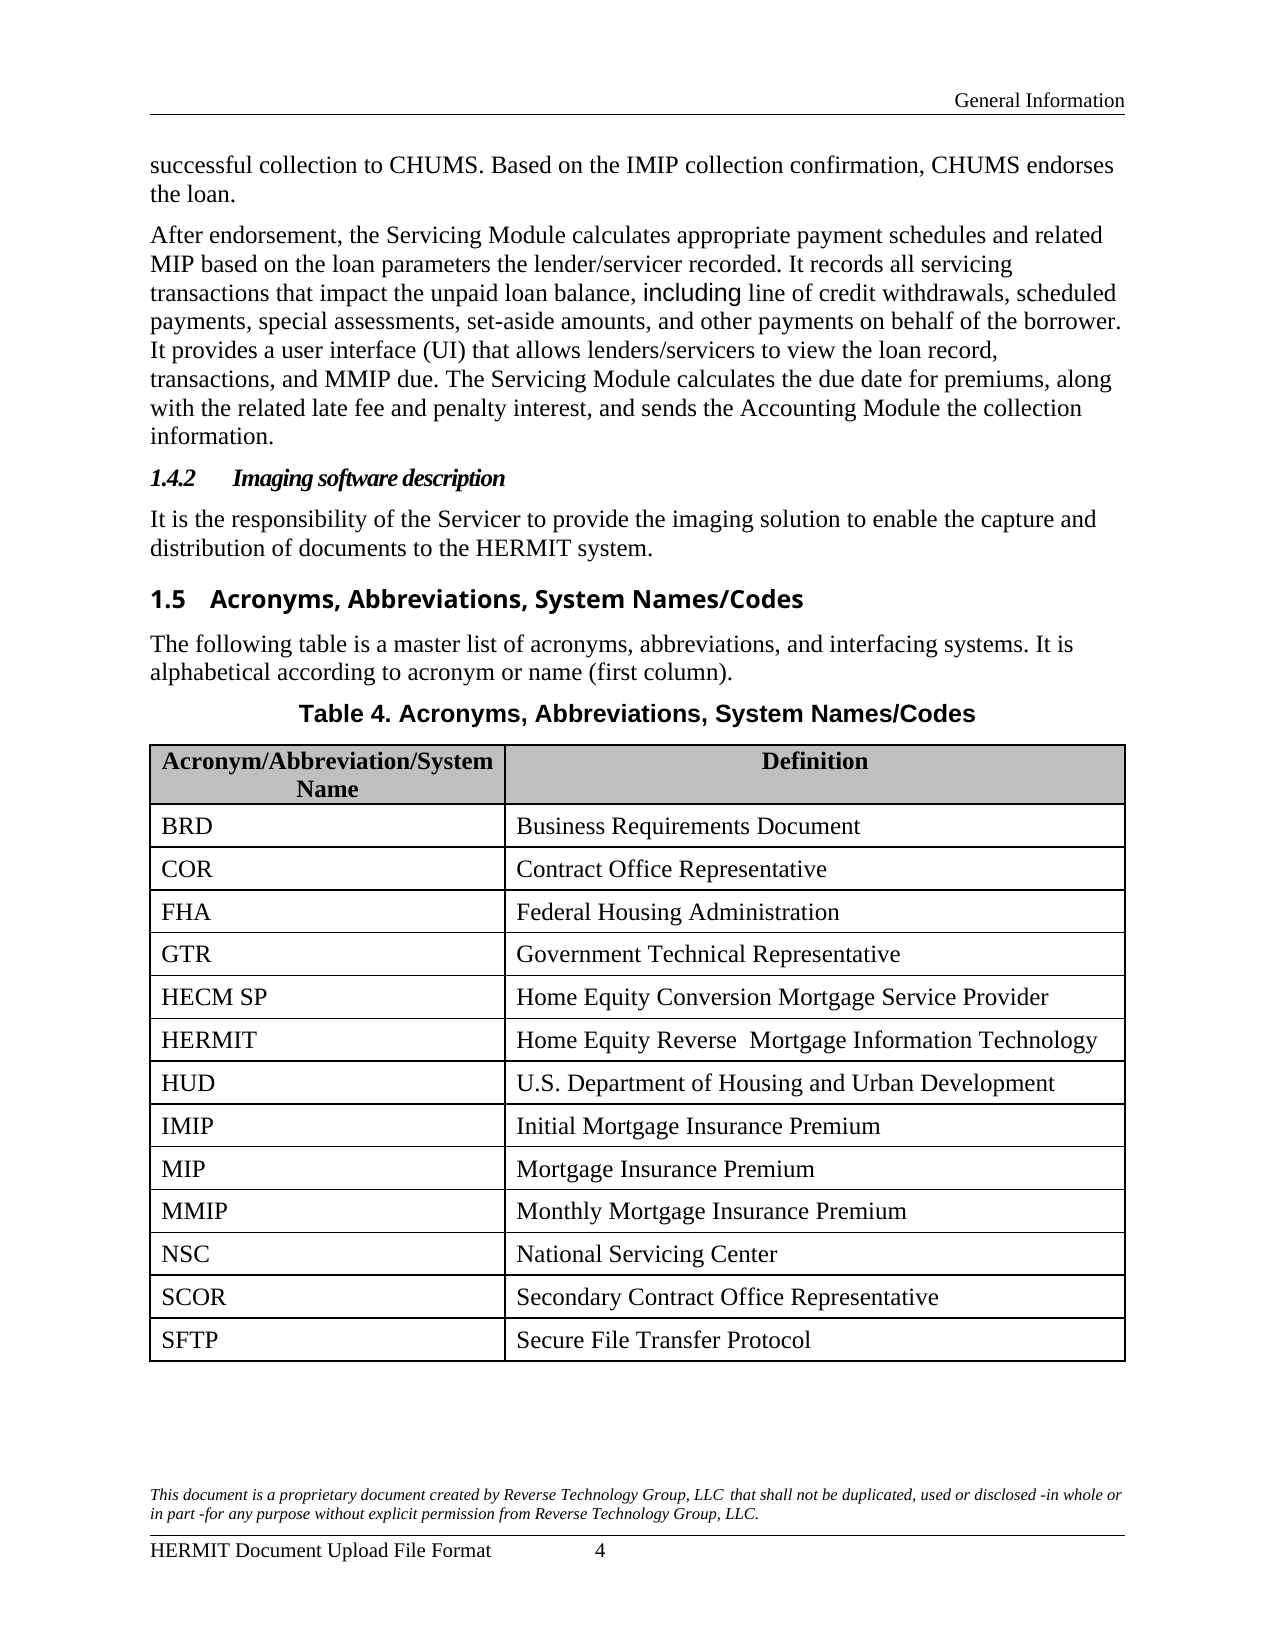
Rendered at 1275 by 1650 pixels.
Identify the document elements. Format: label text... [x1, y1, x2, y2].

table_cell SCOR [151, 1276, 504, 1317]
table_cell Monthly Mortgage Insurance Premium [506, 1190, 1124, 1231]
table_cell COR [151, 848, 504, 889]
text After endorsement, the Servicing Module calculates appropriate payment schedules and related MIP based on the loan parameters the lender/servicer recorded. It records all servicing transactions that impact the unpaid loan balance, including line of credit withdrawals, scheduled payments, special assessments, set-aside amounts, and other payments on behalf of the borrower. It provides a user interface (UI) that allows lenders/servicers to view the loan record, transactions, and MMIP due. The Servicing Module calculates the due date for premiums, along with the related late fee and penalty interest, and sends the Accounting Module the collection information. [150, 220, 1125, 450]
table_cell GTR [151, 933, 504, 974]
table_cell Business Requirements Document [506, 805, 1124, 846]
table_cell Government Technical Representative [506, 933, 1124, 974]
table_cell Secure File Transfer Protocol [506, 1319, 1124, 1360]
table_header Definition [506, 746, 1124, 803]
table_cell SFTP [151, 1319, 504, 1360]
table_cell Contract Office Representative [506, 848, 1124, 889]
table_cell Home Equity Conversion Mortgage Service Provider [506, 976, 1124, 1017]
table_cell Home Equity Reverse Mortgage Information Technology [506, 1019, 1124, 1060]
subtitle Imaging software description [150, 463, 1125, 491]
table_cell FHA [151, 891, 504, 932]
table_cell Initial Mortgage Insurance Premium [506, 1105, 1124, 1146]
table_cell HERMIT [151, 1019, 504, 1060]
text It is the responsibility of the Servicer to provide the imaging solution to enable the capture and distribution of documents to the HERMIT system. [150, 504, 1125, 561]
table_cell BRD [151, 805, 504, 846]
table_cell NSC [151, 1233, 504, 1274]
table_cell HECM SP [151, 976, 504, 1017]
table_cell MMIP [151, 1190, 504, 1231]
table_cell Federal Housing Administration [506, 891, 1124, 932]
title Table 4. Acronyms, Abbreviations, System Names/Codes [150, 699, 1125, 727]
table_cell Secondary Contract Office Representative [506, 1276, 1124, 1317]
table_cell IMIP [151, 1105, 504, 1146]
table_header Acronym/Abbreviation/System Name [151, 746, 504, 803]
subtitle Acronyms, Abbreviations, System Names/Codes [150, 582, 1125, 616]
table_cell MIP [151, 1147, 504, 1189]
table_cell National Servicing Center [506, 1233, 1124, 1274]
text The following table is a master list of acronyms, abbreviations, and interfacing systems. It is alphabetical according to acronym or name (first column). [150, 629, 1125, 686]
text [150, 150, 1125, 207]
table_cell HUD [151, 1062, 504, 1103]
table_cell Mortgage Insurance Premium [506, 1147, 1124, 1189]
table_cell U.S. Department of Housing and Urban Development [506, 1062, 1124, 1103]
